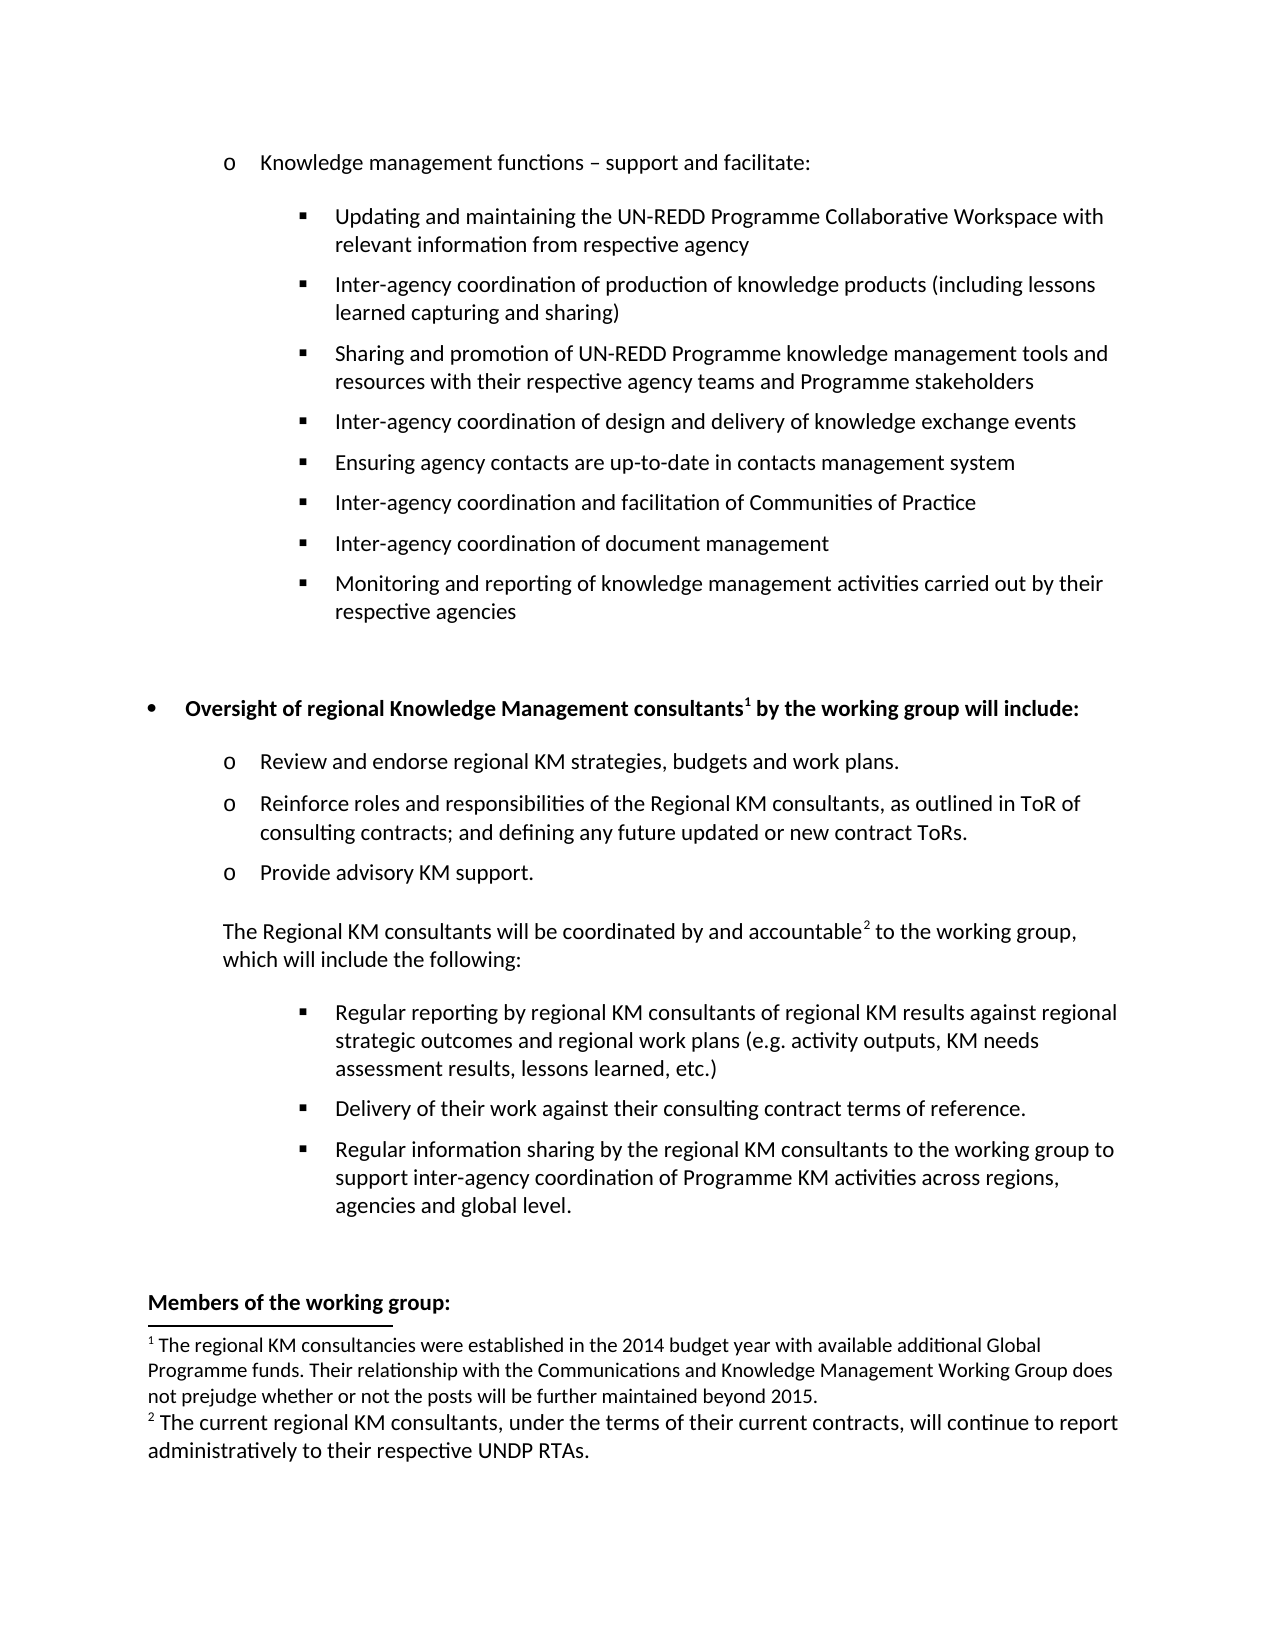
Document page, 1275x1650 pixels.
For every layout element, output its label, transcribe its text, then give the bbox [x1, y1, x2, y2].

list Updating and maintaining the UN-REDD Programme Collaborative Workspace with relevant information from respective agency [298, 202, 1127, 258]
list Review and endorse regional KM strategies, budgets and work plans. [223, 747, 1127, 776]
list Inter-agency coordination of document management [298, 529, 1127, 557]
list Ensuring agency contacts are up-to-date in contacts management system [298, 448, 1127, 476]
list Oversight of regional Knowledge Management consultants by the working group will include: [148, 694, 1127, 722]
list Provide advisory KM support. [223, 858, 1127, 888]
list Inter-agency coordination and facilitation of Communities of Practice [298, 488, 1127, 516]
list Knowledge management functions – support and facilitate: [223, 148, 1127, 177]
list Regular reporting by regional KM consultants of regional KM results against regional strategic outcomes and regional work plans (e.g. activity outputs, KM needs assessment results, lessons learned, etc.) [298, 998, 1127, 1082]
list Inter-agency coordination of production of knowledge products (including lessons learned capturing and sharing) [298, 270, 1127, 326]
text The Regional KM consultants will be coordinated by and accountable to the working group, which will include the following: [223, 917, 1127, 973]
list Sharing and promotion of UN-REDD Programme knowledge management tools and resources with their respective agency teams and Programme stakeholders [298, 339, 1127, 395]
list Delivery of their work against their consulting contract terms of reference. [298, 1094, 1127, 1123]
list Monitoring and reporting of knowledge management activities carried out by their respective agencies [298, 569, 1127, 626]
list Reinforce roles and responsibilities of the Regional KM consultants, as outlined in ToR of consulting contracts; and defining any future updated or new contract ToRs. [223, 789, 1127, 846]
list Regular information sharing by the regional KM consultants to the working group to support inter-agency coordination of Programme KM activities across regions, agencies and global level. [298, 1135, 1127, 1219]
text Members of the working group: [148, 1288, 1127, 1316]
list Inter-agency coordination of design and delivery of knowledge exchange events [298, 407, 1127, 435]
